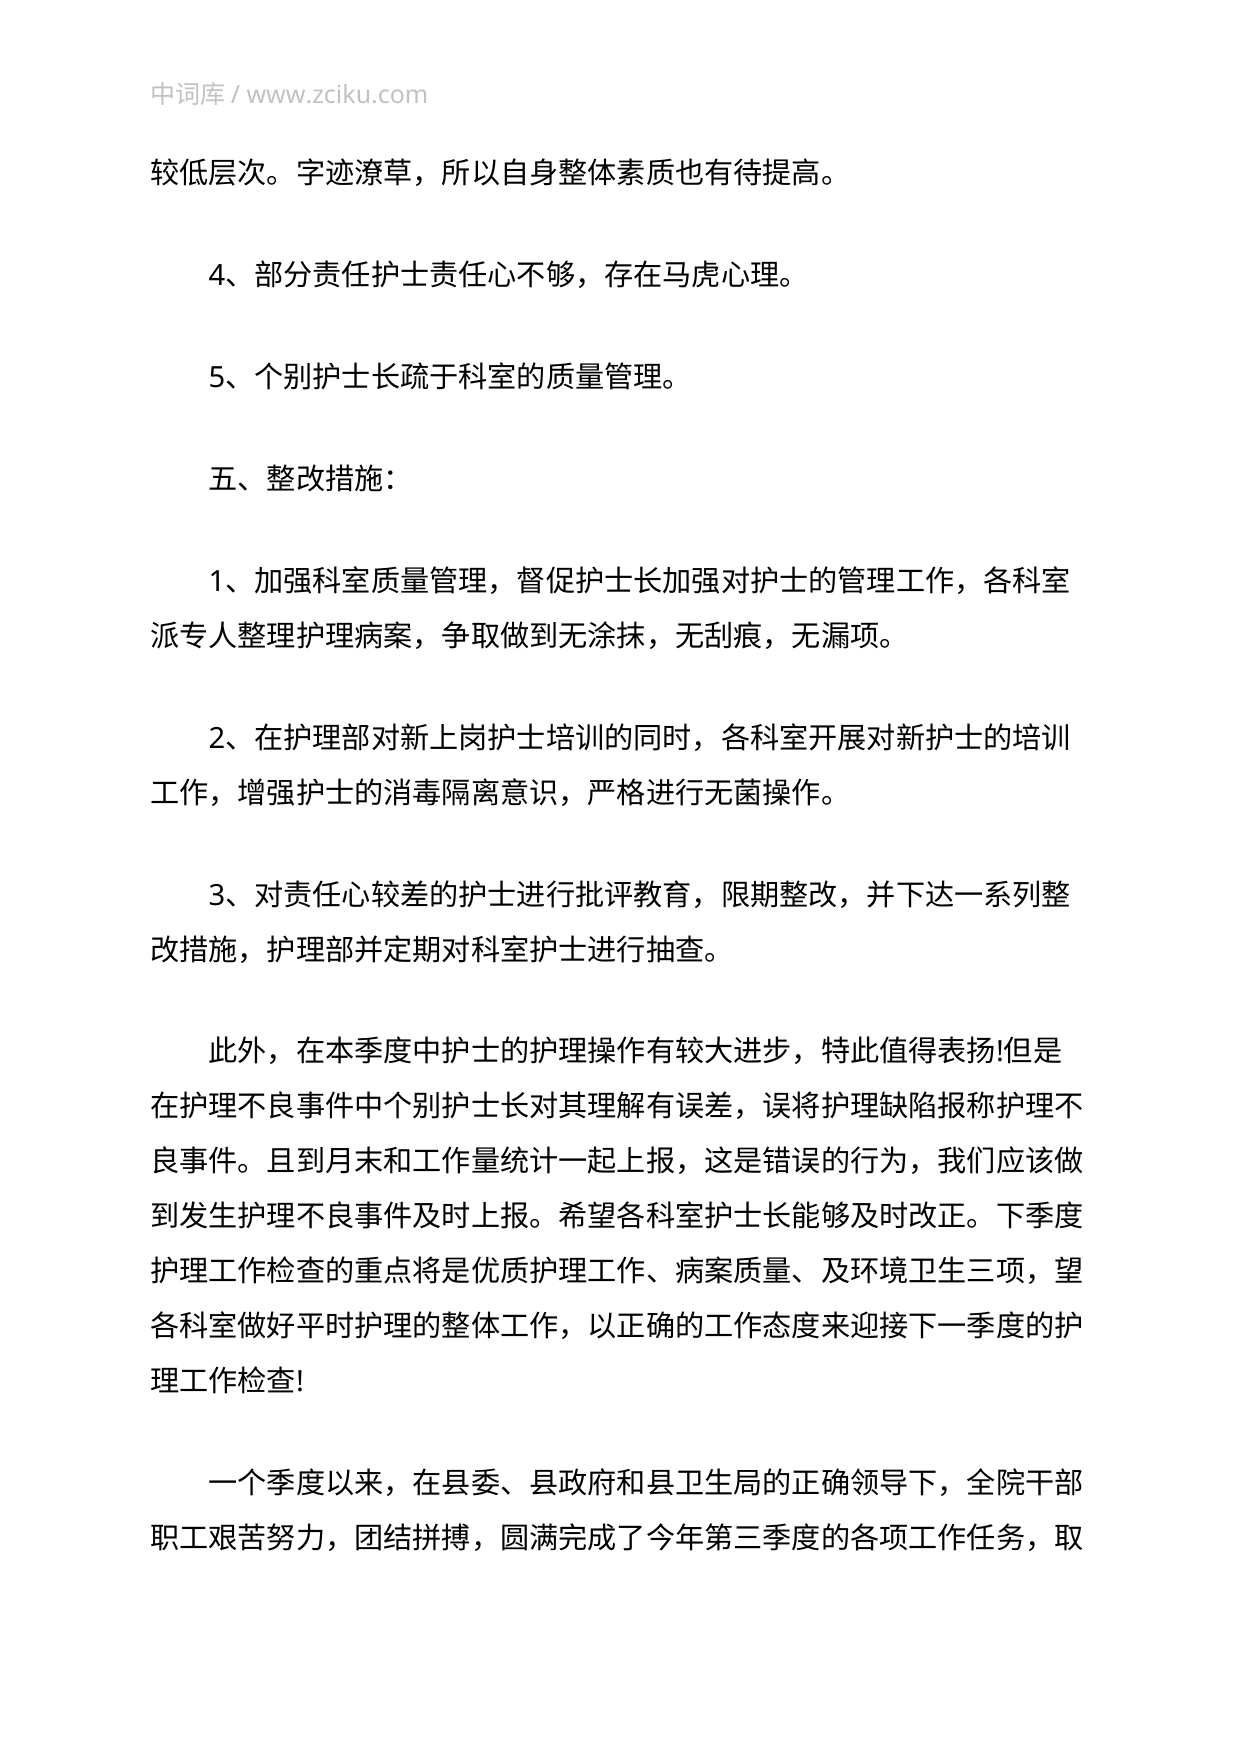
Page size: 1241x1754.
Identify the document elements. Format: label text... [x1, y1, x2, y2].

text 4、部分责任护士责任心不够，存在马虎心理。 [150, 252, 1090, 294]
text 此外，在本季度中护士的护理操作有较大进步，特此值得表扬!但是在护理不良事件中个别护士长对其理解有误差，误将护理缺陷报称护理不良事件。且到月末和工作量统计一起上报，这是错误的行为，我们应该做到发生护理不良事件及时上报。希望各科室护士长能够及时改正。下季度护理工作检查的重点将是优质护理工作、病案质量、及环境卫生三项，望各科室做好平时护理的整体工作，以正确的工作态度来迎接下一季度的护理工作检查! [150, 1028, 1090, 1400]
text 2、在护理部对新上岗护士培训的同时，各科室开展对新护士的培训工作，增强护士的消毒隔离意识，严格进行无菌操作。 [150, 714, 1090, 812]
text 五、整改措施： [150, 456, 1090, 498]
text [150, 150, 1090, 192]
text 1、加强科室质量管理，督促护士长加强对护士的管理工作，各科室派专人整理护理病案，争取做到无涂抹，无刮痕，无漏项。 [150, 557, 1090, 655]
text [150, 1459, 1090, 1556]
text 3、对责任心较差的护士进行批评教育，限期整改，并下达一系列整改措施，护理部并定期对科室护士进行抽查。 [150, 871, 1090, 968]
text 5、个别护士长疏于科室的质量管理。 [150, 354, 1090, 396]
